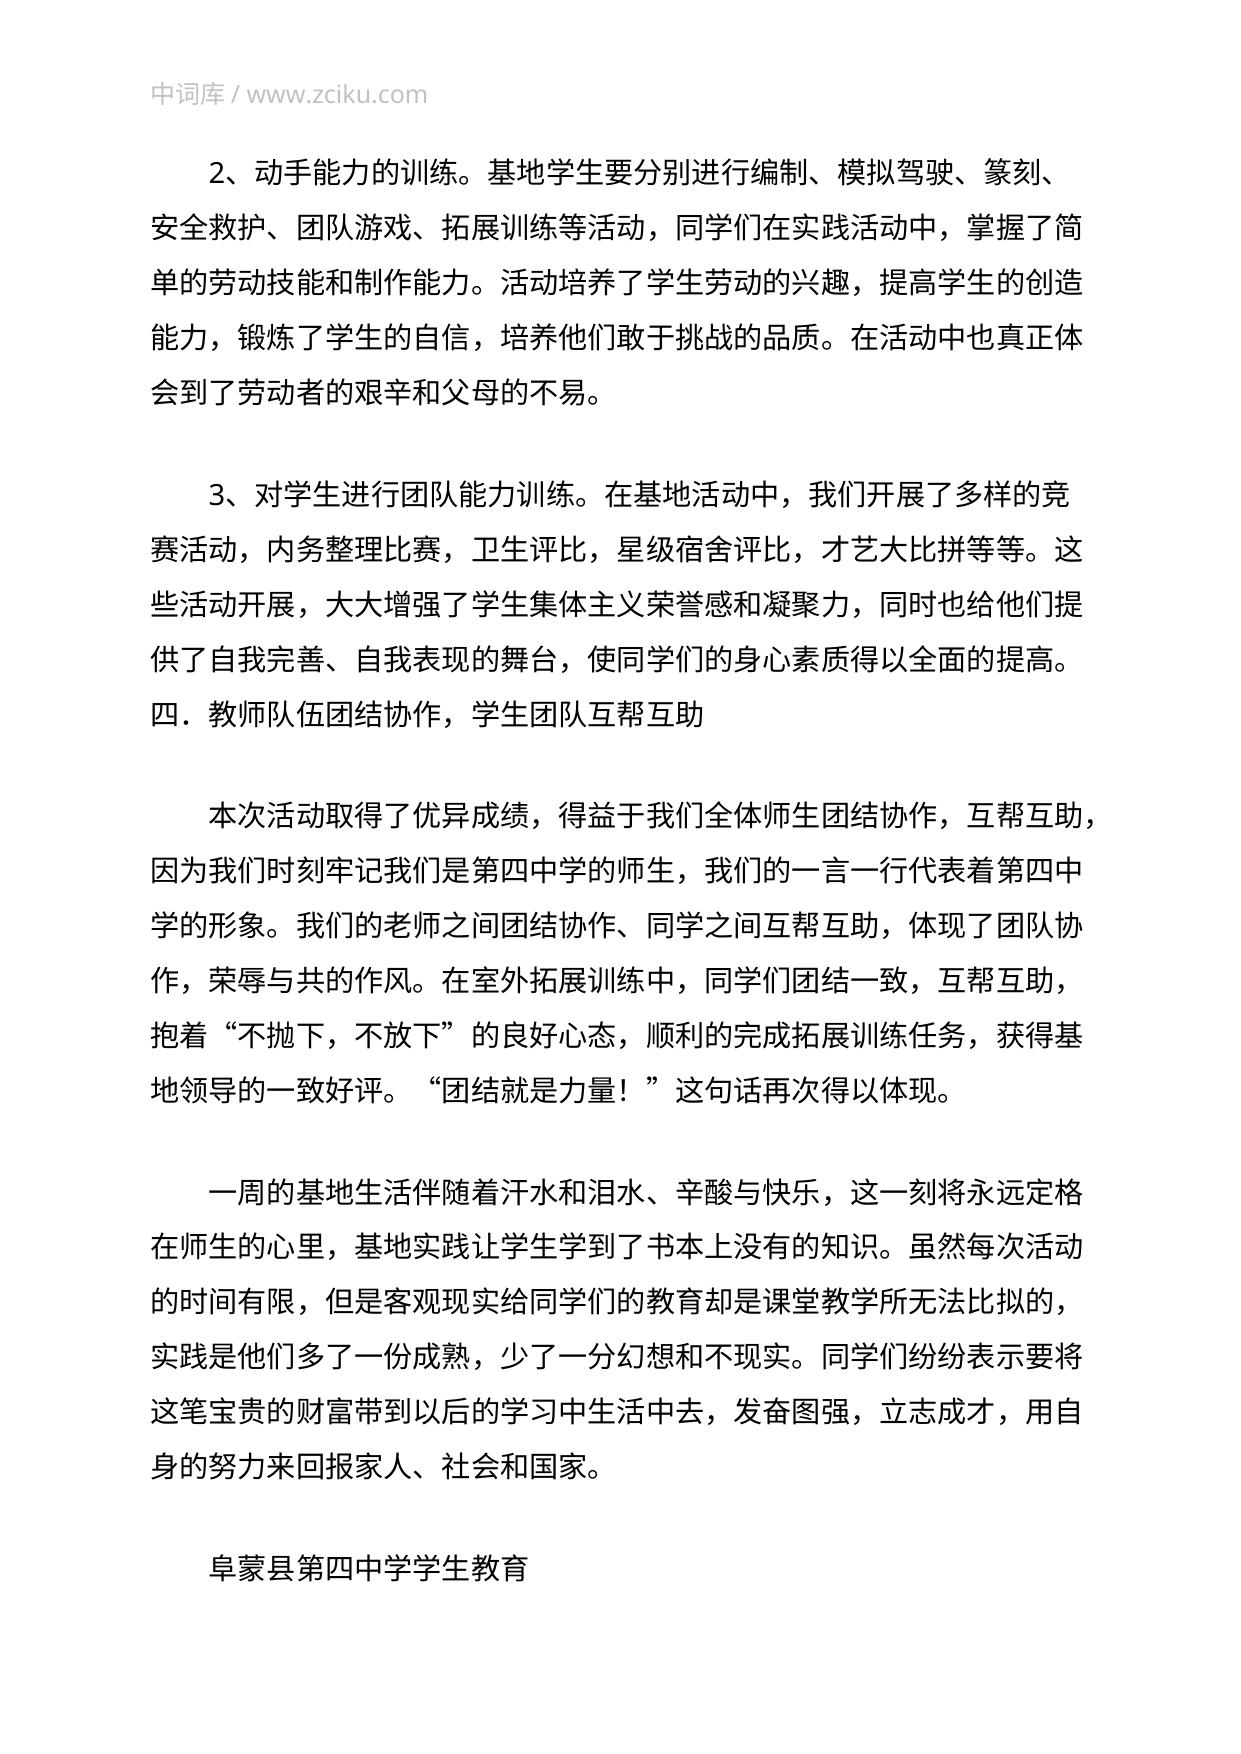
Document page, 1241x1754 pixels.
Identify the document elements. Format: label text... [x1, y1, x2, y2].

text 一周的基地生活伴随着汗水和泪水、辛酸与快乐，这一刻将永远定格在师生的心里，基地实践让学生学到了书本上没有的知识。虽然每次活动的时间有限，但是客观现实给同学们的教育却是课堂教学所无法比拟的，实践是他们多了一份成熟，少了一分幻想和不现实。同学们纷纷表示要将这笔宝贵的财富带到以后的学习中生活中去，发奋图强，立志成才，用自身的努力来回报家人、社会和国家。 [150, 1169, 1090, 1486]
text 阜蒙县第四中学学生教育 [150, 1545, 1090, 1588]
text 本次活动取得了优异成绩，得益于我们全体师生团结协作，互帮互助，因为我们时刻牢记我们是第四中学的师生，我们的一言一行代表着第四中学的形象。我们的老师之间团结协作、同学之间互帮互助，体现了团队协作，荣辱与共的作风。在室外拓展训练中，同学们团结一致，互帮互助，抱着“不抛下，不放下”的良好心态，顺利的完成拓展训练任务，获得基地领导的一致好评。“团结就是力量！”这句话再次得以体现。 [150, 793, 1090, 1110]
text 2、动手能力的训练。基地学生要分别进行编制、模拟驾驶、篆刻、安全救护、团队游戏、拓展训练等活动，同学们在实践活动中，掌握了简单的劳动技能和制作能力。活动培养了学生劳动的兴趣，提高学生的创造能力，锻炼了学生的自信，培养他们敢于挑战的品质。在活动中也真正体会到了劳动者的艰辛和父母的不易。 [150, 150, 1090, 412]
text 3、对学生进行团队能力训练。在基地活动中，我们开展了多样的竞赛活动，内务整理比赛，卫生评比，星级宿舍评比，才艺大比拼等等。这些活动开展，大大增强了学生集体主义荣誉感和凝聚力，同时也给他们提供了自我完善、自我表现的舞台，使同学们的身心素质得以全面的提高。四．教师队伍团结协作，学生团队互帮互助 [150, 471, 1090, 733]
